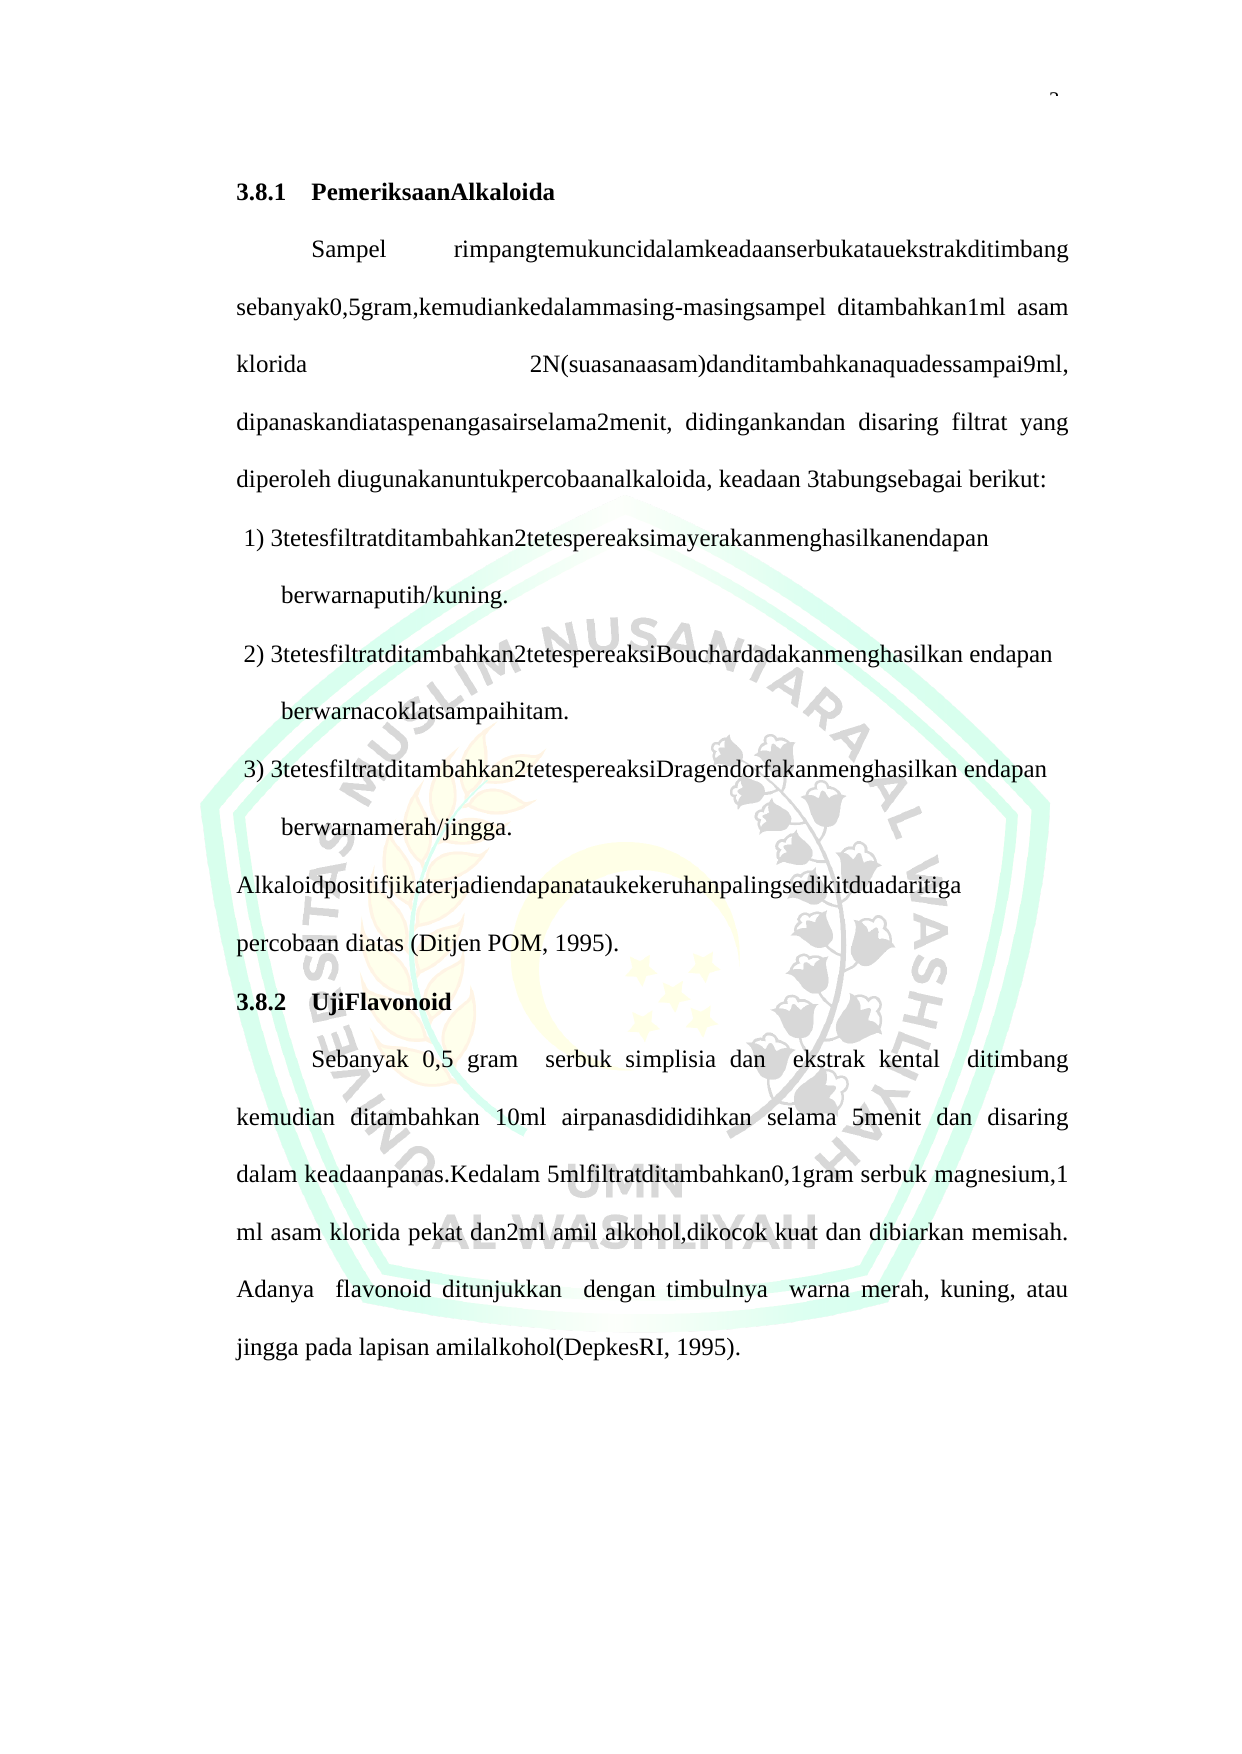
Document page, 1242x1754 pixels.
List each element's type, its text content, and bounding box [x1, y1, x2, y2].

text Sampel rimpangtemukuncidalamkeadaanserbukatauekstrakditimbang sebanyak0,5gram,kemudiankedalammasing-masingsampel ditambahkan1ml asam klorida 2N(suasanaasam)danditambahkanaquadessampai9ml, dipanaskandiataspenangasairselama2menit, didingankandan disaring filtrat yang diperoleh diugunakanuntukpercobaanalkaloida, keadaan 3tabungsebagai berikut: [236, 234, 1068, 493]
text 3.8.2 UjiFlavonoid [236, 987, 1075, 1015]
text Alkaloidpositifjikaterjadiendapanataukekeruhanpalingsedikitduadaritiga percobaan diatas (Ditjen POM, 1995). [236, 871, 1068, 957]
text Sebanyak 0,5 gram serbuk simplisia dan ekstrak kental ditimbang kemudian ditambahkan 10ml airpanasdididihkan selama 5menit dan disaring dalam keadaanpanas.Kedalam 5mlfiltratditambahkan0,1gram serbuk magnesium,1 ml asam klorida pekat dan2ml amil alkohol,dikocok kuat dan dibiarkan memisah. Adanya flavonoid ditunjukkan dengan timbulnya warna merah, kuning, atau jingga pada lapisan amilalkohol(DepkesRI, 1995). [236, 1044, 1068, 1360]
text 3.8.1 PemeriksaanAlkaloida [236, 177, 1075, 206]
text 3) 3tetesfiltratditambahkan2tetespereaksiDragendorfakanmenghasilkan endapan berwarnamerah/jingga. [243, 754, 1068, 841]
text 2) 3tetesfiltratditambahkan2tetespereaksiBouchardadakanmenghasilkan endapan berwarnacoklatsampaihitam. [243, 639, 1068, 725]
text 1) 3tetesfiltratditambahkan2tetespereaksimayerakanmenghasilkanendapan berwarnaputih/kuning. [243, 523, 1068, 609]
